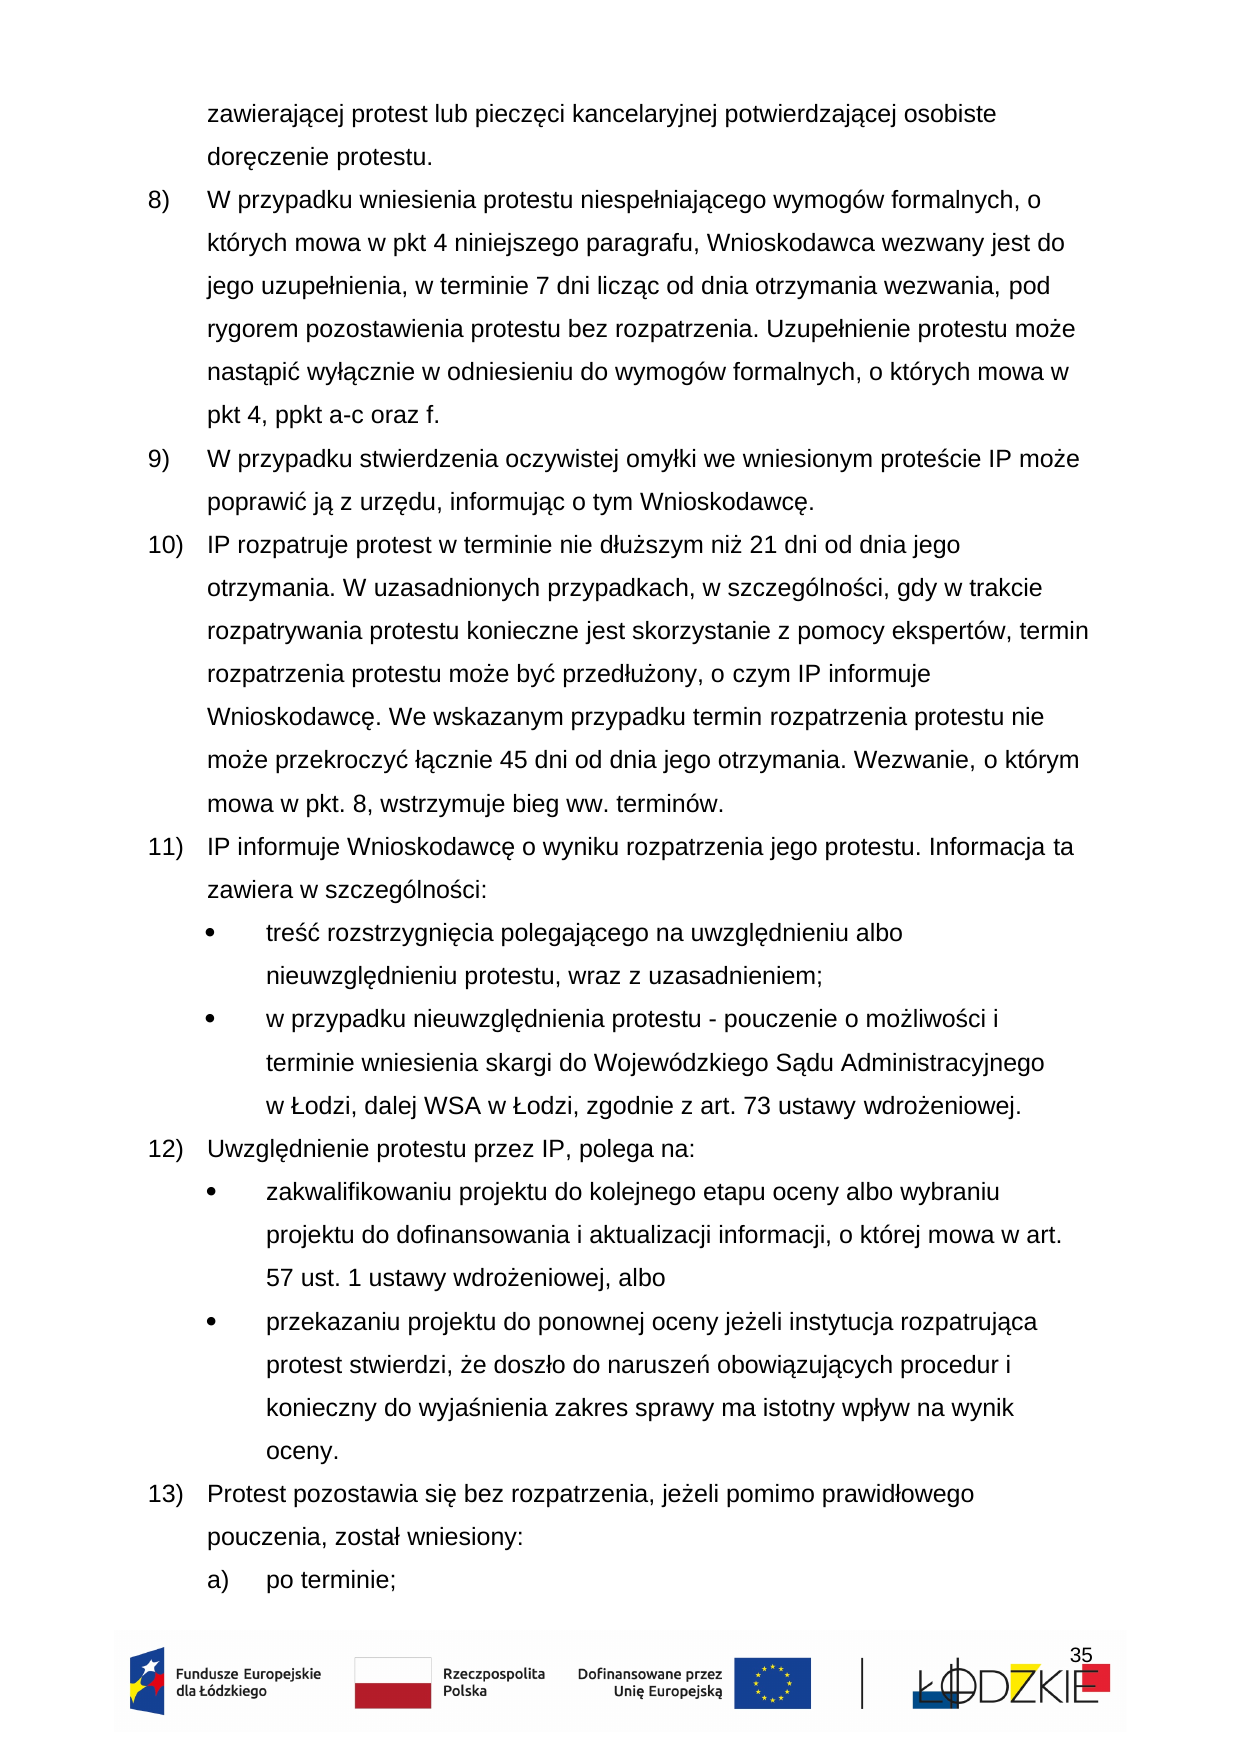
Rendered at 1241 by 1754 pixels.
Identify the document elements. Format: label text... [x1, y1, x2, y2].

list W przypadku stwierdzenia oczywistej omyłki we wniesionym proteście IP może poprawić ją z urzędu, informując o tym Wnioskodawcę. [148, 444, 1092, 516]
list Protest pozostawia się bez rozpatrzenia, jeżeli pomimo prawidłowego pouczenia, został wniesiony: [148, 1479, 1092, 1551]
list treść rozstrzygnięcia polegającego na uwzględnieniu albo nieuwzględnieniu protestu, wraz z uzasadnieniem; [206, 918, 1092, 990]
list IP informuje Wnioskodawcę o wyniku rozpatrzenia jego protestu. Informacja ta zawiera w szczególności: [148, 832, 1092, 904]
list IP rozpatruje protest w terminie nie dłuższym niż 21 dni od dnia jego otrzymania. W uzasadnionych przypadkach, w szczególności, gdy w trakcie rozpatrywania protestu konieczne jest skorzystanie z pomocy ekspertów, termin rozpatrzenia protestu może być przedłużony, o czym IP informuje Wnioskodawcę. We wskazanym przypadku termin rozpatrzenia protestu nie może przekroczyć łącznie 45 dni od dnia jego otrzymania. Wezwanie, o którym mowa w pkt. 8, wstrzymuje bieg ww. terminów. [148, 530, 1092, 817]
list przekazaniu projektu do ponownej oceny jeżeli instytucja rozpatrująca protest stwierdzi, że doszło do naruszeń obowiązujących procedur i konieczny do wyjaśnienia zakres sprawy ma istotny wpływ na wynik oceny. [207, 1306, 1092, 1465]
list zakwalifikowaniu projektu do kolejnego etapu oceny albo wybraniu projektu do dofinansowania i aktualizacji informacji, o której mowa w art. 57 ust. 1 ustawy wdrożeniowej, albo [207, 1177, 1092, 1292]
list po terminie; [207, 1565, 1092, 1594]
list Uwzględnienie protestu przez IP, polega na: [148, 1134, 1092, 1163]
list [148, 99, 1092, 171]
list W przypadku wniesienia protestu niespełniającego wymogów formalnych, o których mowa w pkt 4 niniejszego paragrafu, Wnioskodawca wezwany jest do jego uzupełnienia, w terminie 7 dni licząc od dnia otrzymania wezwania, pod rygorem pozostawienia protestu bez rozpatrzenia. Uzupełnienie protestu może nastąpić wyłącznie w odniesieniu do wymogów formalnych, o których mowa w pkt 4, ppkt a-c oraz f. [148, 185, 1092, 429]
picture [113, 1630, 1127, 1732]
list w przypadku nieuwzględnienia protestu - pouczenie o możliwości i terminie wniesienia skargi do Wojewódzkiego Sądu Administracyjnego w Łodzi, dalej WSA w Łodzi, zgodnie z art. 73 ustawy wdrożeniowej. [206, 1004, 1092, 1119]
